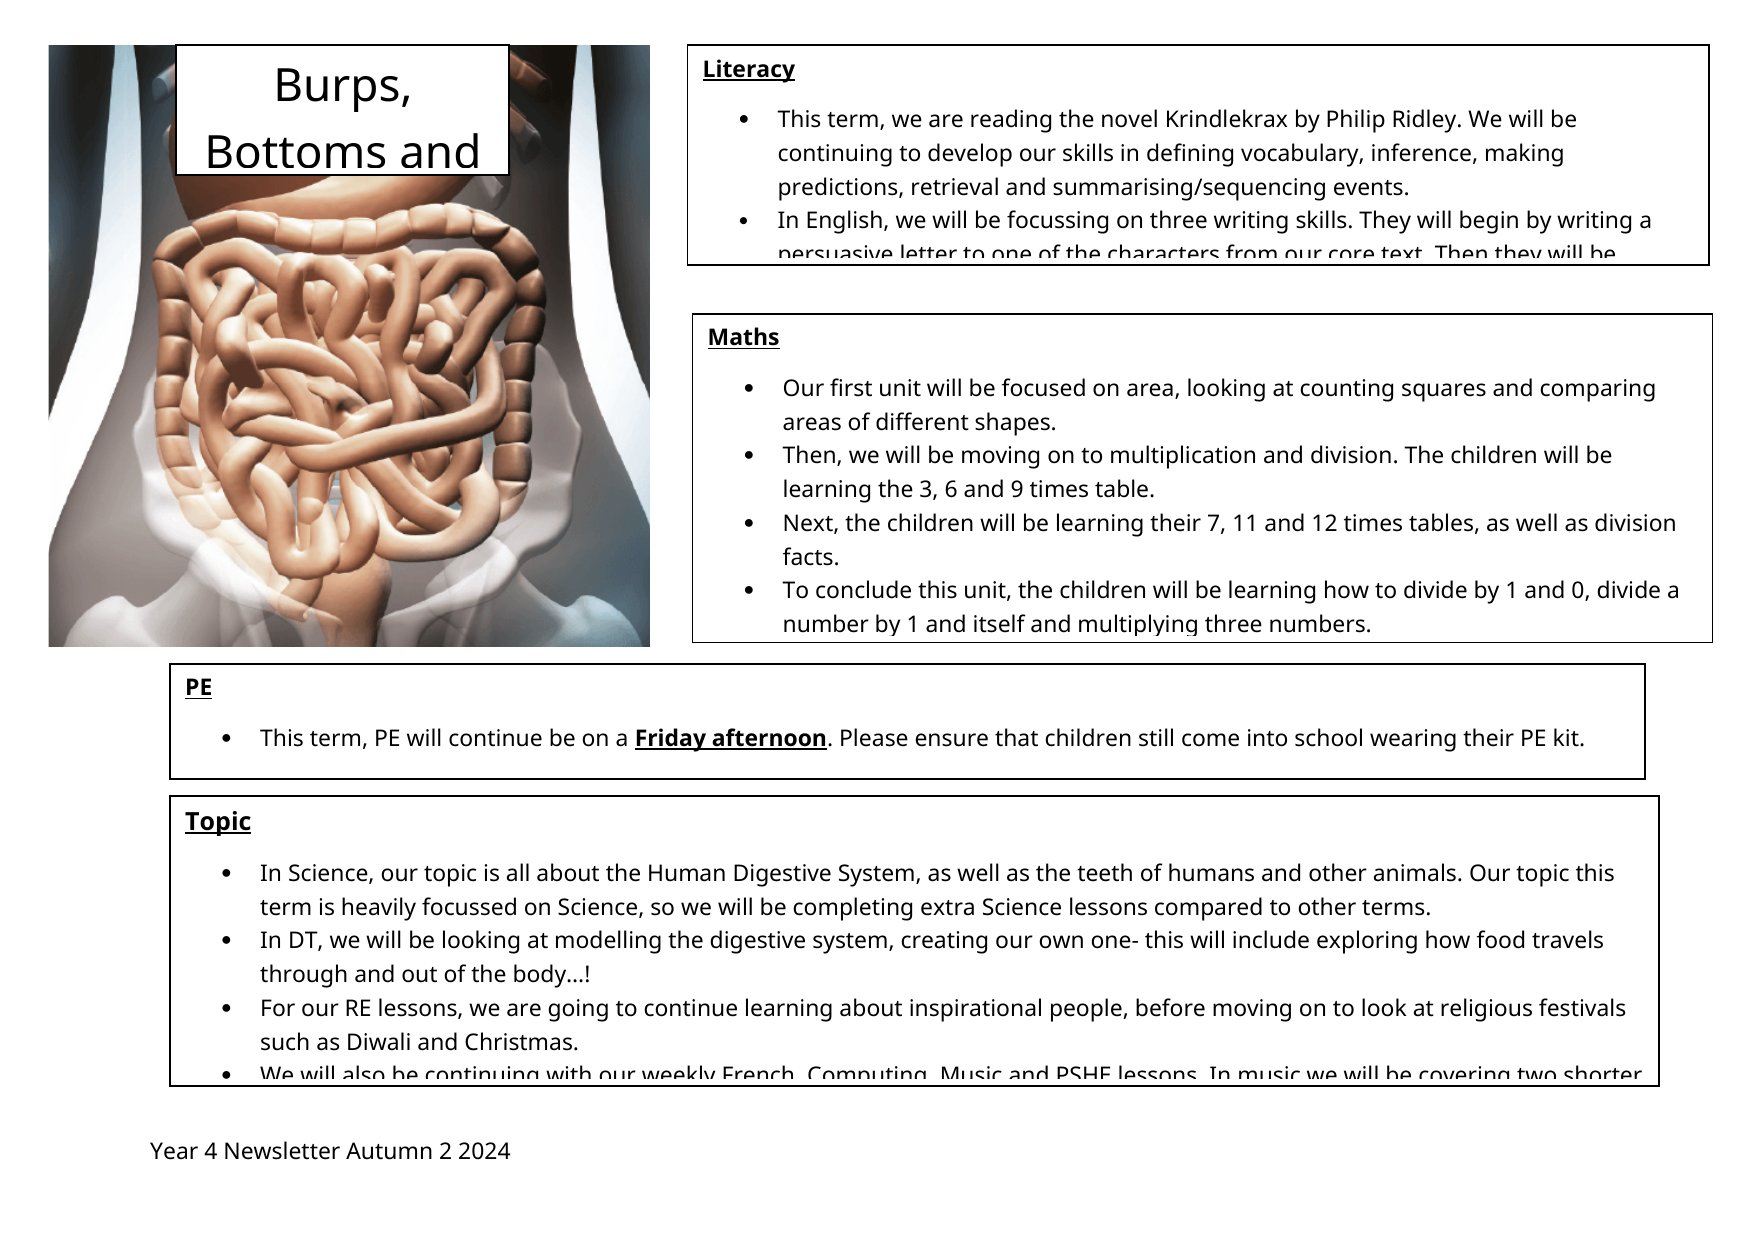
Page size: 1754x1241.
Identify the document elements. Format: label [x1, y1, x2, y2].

picture [48, 45, 650, 647]
